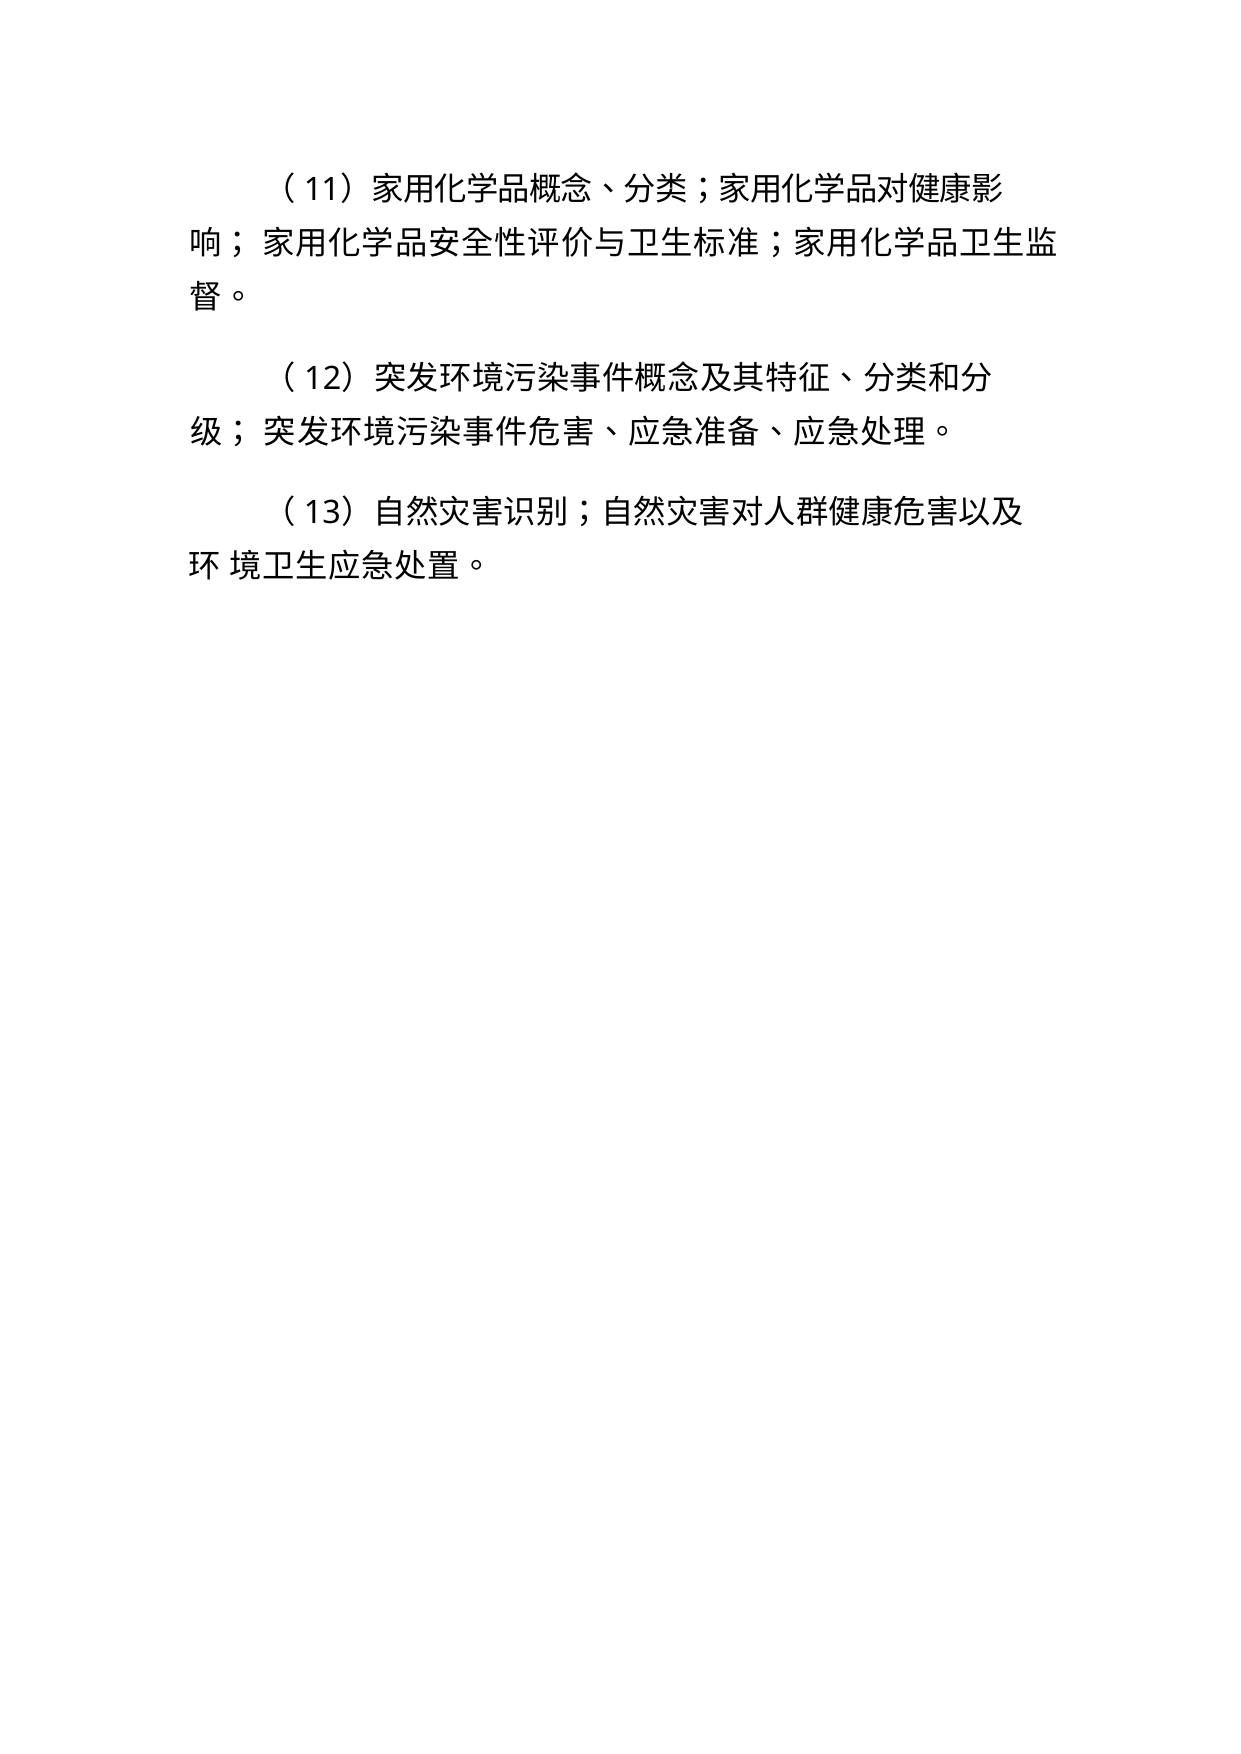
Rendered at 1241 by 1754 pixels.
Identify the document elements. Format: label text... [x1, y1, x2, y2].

text （ 12）突发环境污染事件概念及其特征、分类和分级； 突发环境污染事件危害、应急准备、应急处理。 [190, 355, 1053, 453]
text （ 11）家用化学品概念、分类；家用化学品对健康影响； 家用化学品安全性评价与卫生标准；家用化学品卫生监督。 [189, 166, 1060, 318]
text （ 13）自然灾害识别；自然灾害对人群健康危害以及环 境卫生应急处置。 [188, 489, 1053, 587]
